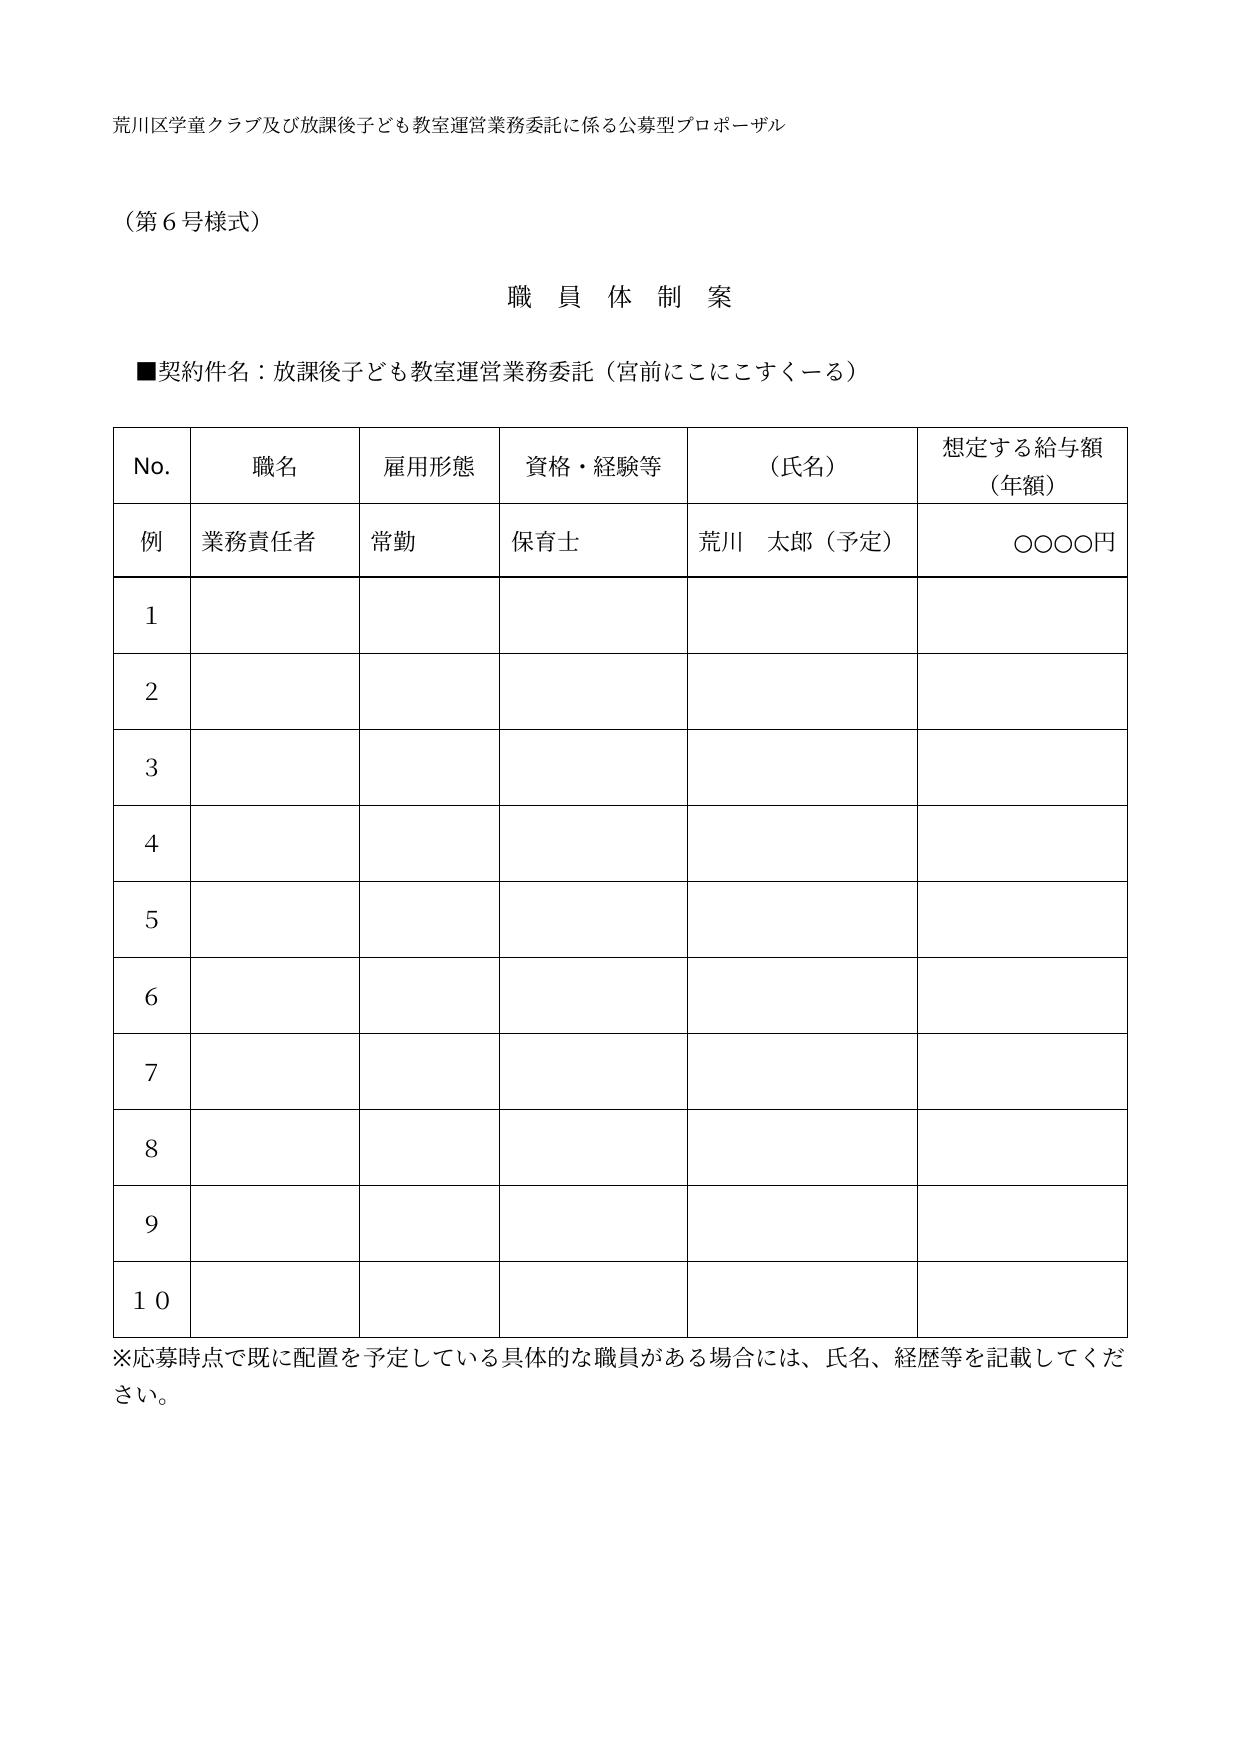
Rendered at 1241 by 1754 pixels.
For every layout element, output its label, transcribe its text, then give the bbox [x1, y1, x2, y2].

table_cell [191, 1110, 359, 1185]
table_cell [191, 654, 359, 728]
text ※応募時点で既に配置を予定している具体的な職員がある場合には、氏名、経歴等を記載してください。 [112, 1338, 1128, 1413]
table_cell [688, 1186, 917, 1261]
table_cell １ [114, 578, 190, 652]
table_cell ５ [114, 882, 190, 957]
table_cell [360, 1110, 499, 1185]
table_cell [191, 806, 359, 881]
table_cell 保育士 [500, 504, 687, 576]
table_cell [191, 1262, 359, 1337]
table_cell [500, 882, 687, 957]
table_cell [688, 1262, 917, 1337]
table_cell ２ [114, 654, 190, 728]
table_cell 例 [114, 504, 190, 576]
table_cell 荒川 太郎（予定） [688, 504, 917, 576]
table_cell [360, 806, 499, 881]
table_cell [688, 654, 917, 728]
table_cell [918, 1262, 1127, 1337]
table_header （氏名） [688, 428, 917, 503]
table_cell [688, 806, 917, 881]
table_header No. [114, 428, 190, 503]
table_cell １０ [114, 1262, 190, 1337]
table_cell [688, 730, 917, 804]
table_cell ４ [114, 806, 190, 881]
table_cell ９ [114, 1186, 190, 1261]
table_cell [500, 578, 687, 652]
table_cell [500, 654, 687, 728]
table_cell [360, 882, 499, 957]
table_cell [918, 578, 1127, 652]
table_cell ７ [114, 1034, 190, 1109]
table_header 職名 [191, 428, 359, 503]
table_cell [500, 806, 687, 881]
table_cell [360, 654, 499, 728]
table_cell [191, 730, 359, 804]
table_cell [360, 730, 499, 804]
table_cell [918, 1034, 1127, 1109]
table_cell [500, 1186, 687, 1261]
table_cell ○○○○円 [918, 504, 1127, 576]
table_header 想定する給与額（年額） [918, 428, 1127, 503]
table_cell ８ [114, 1110, 190, 1185]
table_cell [191, 578, 359, 652]
table_cell ３ [114, 730, 190, 804]
table_cell [918, 806, 1127, 881]
table_cell [360, 578, 499, 652]
table_cell [360, 1186, 499, 1261]
table_cell [918, 654, 1127, 728]
table_cell [500, 1262, 687, 1337]
table_cell [360, 1262, 499, 1337]
table_cell [688, 578, 917, 652]
table_cell [360, 958, 499, 1033]
text 職 員 体 制 案 [112, 277, 1128, 314]
table_cell [191, 958, 359, 1033]
table_cell [500, 958, 687, 1033]
table_header 資格・経験等 [500, 428, 687, 503]
table_cell ６ [114, 958, 190, 1033]
text ■契約件名：放課後子ども教室運営業務委託（宮前にこにこすくーる） [112, 352, 1036, 389]
table_cell [191, 1186, 359, 1261]
table_cell [500, 1110, 687, 1185]
table_cell [688, 1034, 917, 1109]
table_cell [918, 1186, 1127, 1261]
table_cell [688, 1110, 917, 1185]
table_cell [918, 1110, 1127, 1185]
table_cell [500, 730, 687, 804]
table_cell [191, 1034, 359, 1109]
table_cell 常勤 [360, 504, 499, 576]
table_cell [918, 882, 1127, 957]
table_cell [688, 958, 917, 1033]
table_cell [191, 882, 359, 957]
table_header 雇用形態 [360, 428, 499, 503]
text （第６号様式） [112, 202, 1128, 239]
table_cell [918, 730, 1127, 804]
table_cell [688, 882, 917, 957]
table_cell [918, 958, 1127, 1033]
table_cell 業務責任者 [191, 504, 359, 576]
table_cell [500, 1034, 687, 1109]
table_cell [360, 1034, 499, 1109]
